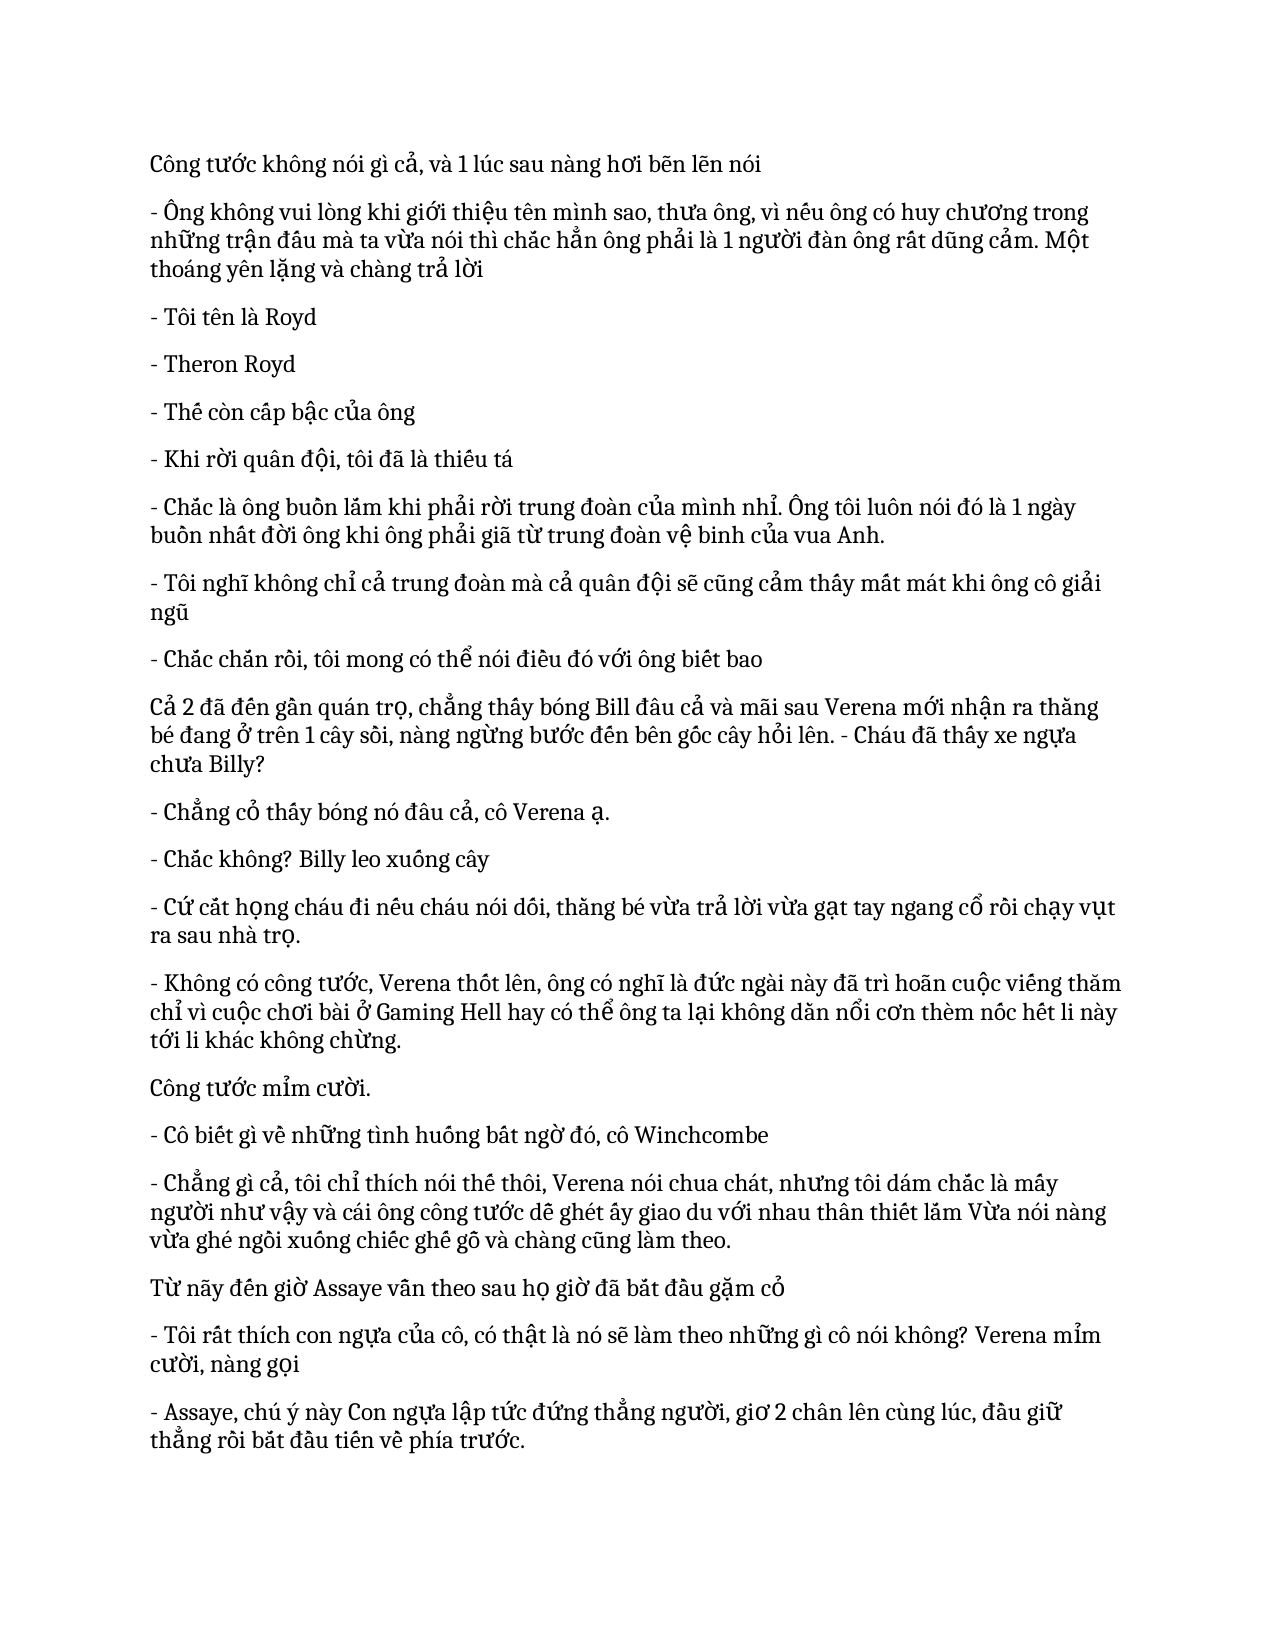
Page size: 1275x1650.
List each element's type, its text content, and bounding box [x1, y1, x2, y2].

text - Không có công tước, Verena thốt lên, ông có nghĩ là đức ngài này đã trì hoãn cuộc viếng thăm chỉ vì cuộc chơi bài ở Gaming Hell hay có thể ông ta lại không dằn nổi cơn thèm nốc hết li này tới li khác không chừng. [150, 969, 1125, 1055]
text - Tôi rất thích con ngựa của cô, có thật là nó sẽ làm theo những gì cô nói không? Verena mỉm cười, nàng gọi [150, 1321, 1125, 1379]
text - Cô biết gì về những tình huống bất ngờ đó, cô Winchcombe [150, 1121, 1125, 1150]
text Từ nãy đến giờ Assaye vẫn theo sau họ giờ đã bắt đầu gặm cỏ [150, 1274, 1125, 1302]
text Cả 2 đã đến gần quán trọ, chẳng thấy bóng Bill đâu cả và mãi sau Verena mới nhận ra thằng bé đang ở trên 1 cây sồi, nàng ngừng bước đến bên gốc cây hỏi lên. - Cháu đã thấy xe ngựa chưa Billy? [150, 692, 1125, 779]
text - Cứ cắt họng cháu đi nếu cháu nói dối, thằng bé vừa trả lời vừa gạt tay ngang cổ rồi chạy vụt ra sau nhà trọ. [150, 892, 1125, 950]
text - Thế còn cấp bậc của ông [150, 397, 1125, 426]
text - Chắc chắn rồi, tôi mong có thể nói điều đó với ông biết bao [150, 645, 1125, 674]
text - Chẳng cỏ thấy bóng nó đâu cả, cô Verena ạ. [150, 797, 1125, 826]
text Công tước không nói gì cả, và 1 lúc sau nàng hơi bẽn lẽn nói [150, 150, 1125, 179]
text - Tôi tên là Royd [150, 302, 1125, 331]
text Công tước mỉm cười. [150, 1074, 1125, 1102]
text - Chẳng gì cả, tôi chỉ thích nói thế thôi, Verena nói chua chát, nhưng tôi dám chắc là mấy người như vậy và cái ông công tước dễ ghét ấy giao du với nhau thân thiết lắm Vừa nói nàng vừa ghé ngồi xuống chiếc ghế gỗ và chàng cũng làm theo. [150, 1169, 1125, 1255]
text - Ông không vui lòng khi giới thiệu tên mình sao, thưa ông, vì nếu ông có huy chương trong những trận đấu mà ta vừa nói thì chắc hẳn ông phải là 1 người đàn ông rất dũng cảm. Một thoáng yên lặng và chàng trả lời [150, 197, 1125, 284]
text - Khi rời quân đội, tôi đã là thiếu tá [150, 445, 1125, 474]
text - Theron Royd [150, 350, 1125, 379]
text - Chắc không? Billy leo xuống cây [150, 845, 1125, 874]
text - Chắc là ông buồn lắm khi phải rời trung đoàn của mình nhỉ. Ông tôi luôn nói đó là 1 ngày buồn nhất đời ông khi ông phải giã từ trung đoàn vệ binh của vua Anh. [150, 492, 1125, 550]
text - Tôi nghĩ không chỉ cả trung đoàn mà cả quân đội sẽ cũng cảm thấy mất mát khi ông cô giải ngũ [150, 569, 1125, 626]
text - Assaye, chú ý này Con ngựa lập tức đứng thẳng người, giơ 2 chân lên cùng lúc, đầu giữ thẳng rồi bắt đầu tiến về phía trước. [150, 1397, 1125, 1455]
